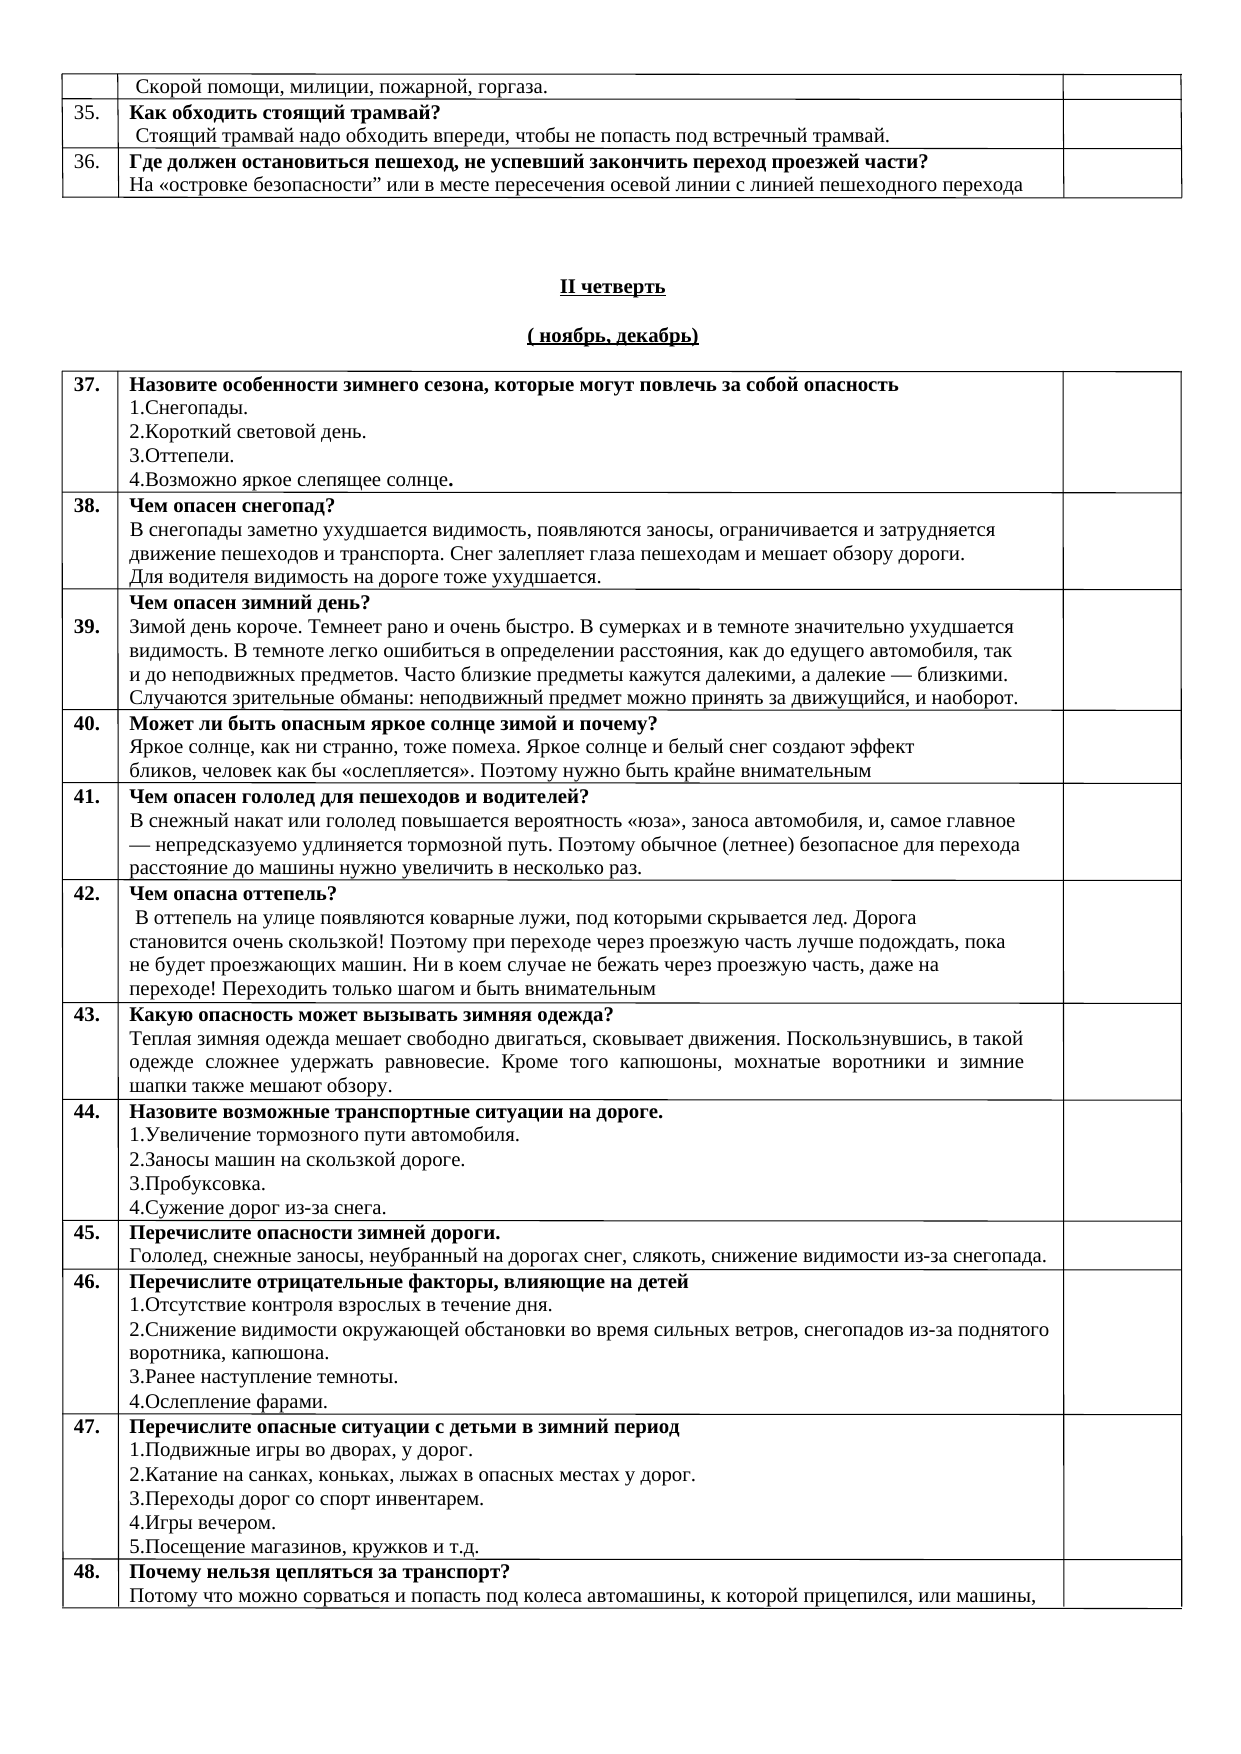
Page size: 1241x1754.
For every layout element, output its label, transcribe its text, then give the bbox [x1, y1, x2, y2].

list Какую опасность может вызывать зимняя одежда? [74, 1002, 1090, 1026]
text На «островке безопасности” или в месте пересечения осевой линии с линией пешеходного перехода [129, 173, 1090, 196]
list снежный накат или гололед повышается вероятность «юза», заноса автомобиля, и, самое главное — непредсказуемо удлиняется тормозной путь. Поэтому обычное (летнее) безопасное для перехода расстояние до машины нужно увеличить в несколько раз. [129, 808, 1042, 879]
list Чем опасна оттепель? [74, 881, 1090, 905]
text 4.Игры вечером. [129, 1509, 1090, 1534]
text ( ноябрь, декабрь) [527, 322, 1090, 347]
text 2.Катание на санках, коньках, лыжах в опасных местах у дорог. [129, 1461, 1090, 1486]
list Чем опасен снегопад? [74, 493, 1090, 517]
text 1.Подвижные игры во дворах, у дорог. [129, 1438, 1090, 1461]
text 1.Отсутствие контроля взрослых в течение дня. [129, 1293, 1090, 1316]
text Яркое солнце, как ни странно, тоже помеха. Яркое солнце и белый снег создают эффект бликов, человек как бы «ослепляется». Поэтому нужно быть крайне внимательным [129, 735, 987, 782]
text Гололед, снежные заносы, неубранный на дорогах снег, слякоть, снижение видимости из-за снегопада. [129, 1244, 1090, 1268]
list Назовите особенности зимнего сезона, которые могут повлечь за собой опасность [74, 372, 1090, 396]
text 5.Посещение магазинов, кружков и т.д. [129, 1534, 1090, 1558]
list Где должен остановиться пешеход, не успевший закончить переход проезжей части? [74, 148, 1090, 173]
list снегопады заметно ухудшается видимость, появляются заносы, ограничивается и затрудняется движение пешеходов и транспорта. Снег залепляет глаза пешеходам и мешает обзору дороги. Для водителя видимость на дороге тоже ухудшается. [129, 517, 1004, 588]
list Назовите возможные транспортные ситуации на дороге. [74, 1099, 1090, 1123]
list Перечислите опасности зимней дороги. [74, 1220, 1090, 1244]
text 1.Снегопады. [129, 396, 1090, 419]
list Чем опасен гололед для пешеходов и водителей? [74, 784, 1090, 808]
text Потому что можно сорваться и попасть под колеса автомашины, к которой прицепился, или машины, [129, 1583, 1090, 1607]
list оттепель на улице появляются коварные лужи, под которыми скрывается лед. Дорога становится очень скользкой! Поэтому при переходе через проезжую часть лучше подождать, пока не будет проезжающих машин. Ни в коем случае не бежать через проезжую часть, даже на переходе! Переходить только шагом и быть внимательным [129, 905, 1019, 1000]
text Скорой помощи, милиции, пожарной, горгаза. [135, 74, 1090, 98]
text 3.Переходы дорог со спорт инвентарем. [129, 1486, 1090, 1509]
list Почему нельзя цепляться за транспорт? [74, 1559, 1090, 1583]
text 1.Увеличение тормозного пути автомобиля. [129, 1123, 1090, 1146]
list Перечислите опасные ситуации с детьми в зимний период [74, 1414, 1090, 1438]
text Стоящий трамвай надо обходить впереди, чтобы не попасть под встречный трамвай. [135, 124, 1090, 147]
text 3.Пробуксовка. [129, 1171, 1090, 1194]
list Как обходить стоящий трамвай? [74, 100, 1090, 124]
text 2.Заносы машин на скользкой дороге. [129, 1146, 1090, 1171]
text 2.Снижение видимости окружающей обстановки во время сильных ветров, снегопадов из-за поднятого воротника, капюшона. [129, 1318, 1050, 1364]
text 4.Возможно яркое слепящее солнце. [129, 467, 1090, 491]
list Может ли быть опасным яркое солнце зимой и почему? [74, 711, 1090, 735]
text 2.Короткий световой день. [129, 419, 1090, 443]
text Чем опасен зимний день? [129, 590, 1090, 614]
text 3.Ранее наступление темноты. [129, 1364, 1090, 1388]
text II четверть [74, 274, 1151, 298]
text 3.Оттепели. [129, 443, 1090, 467]
text 4.Ослепление фарами. [129, 1388, 1090, 1413]
text Теплая зимняя одежда мешает свободно двигаться, сковывает движения. Поскользнувшись, в такой одежде сложнее удержать равновесие. Кроме того капюшоны, мохнатые воротники и зимние шапки также мешают обзору. [129, 1026, 1025, 1097]
text 4.Сужение дорог из-за снега. [129, 1194, 1090, 1219]
list Перечислите отрицательные факторы, влияющие на детей [74, 1269, 1090, 1293]
list Зимой день короче. Темнеет рано и очень быстро. В сумерках и в темноте значительно ухудшается видимость. В темноте легко ошибиться в определении расстояния, как до едущего автомобиля, так и до неподвижных предметов. Часто близкие предметы кажутся далекими, а далекие — близкими. Случаются зрительные обманы: неподвижный предмет можно принять за движущийся, и наоборот. [74, 615, 1029, 709]
